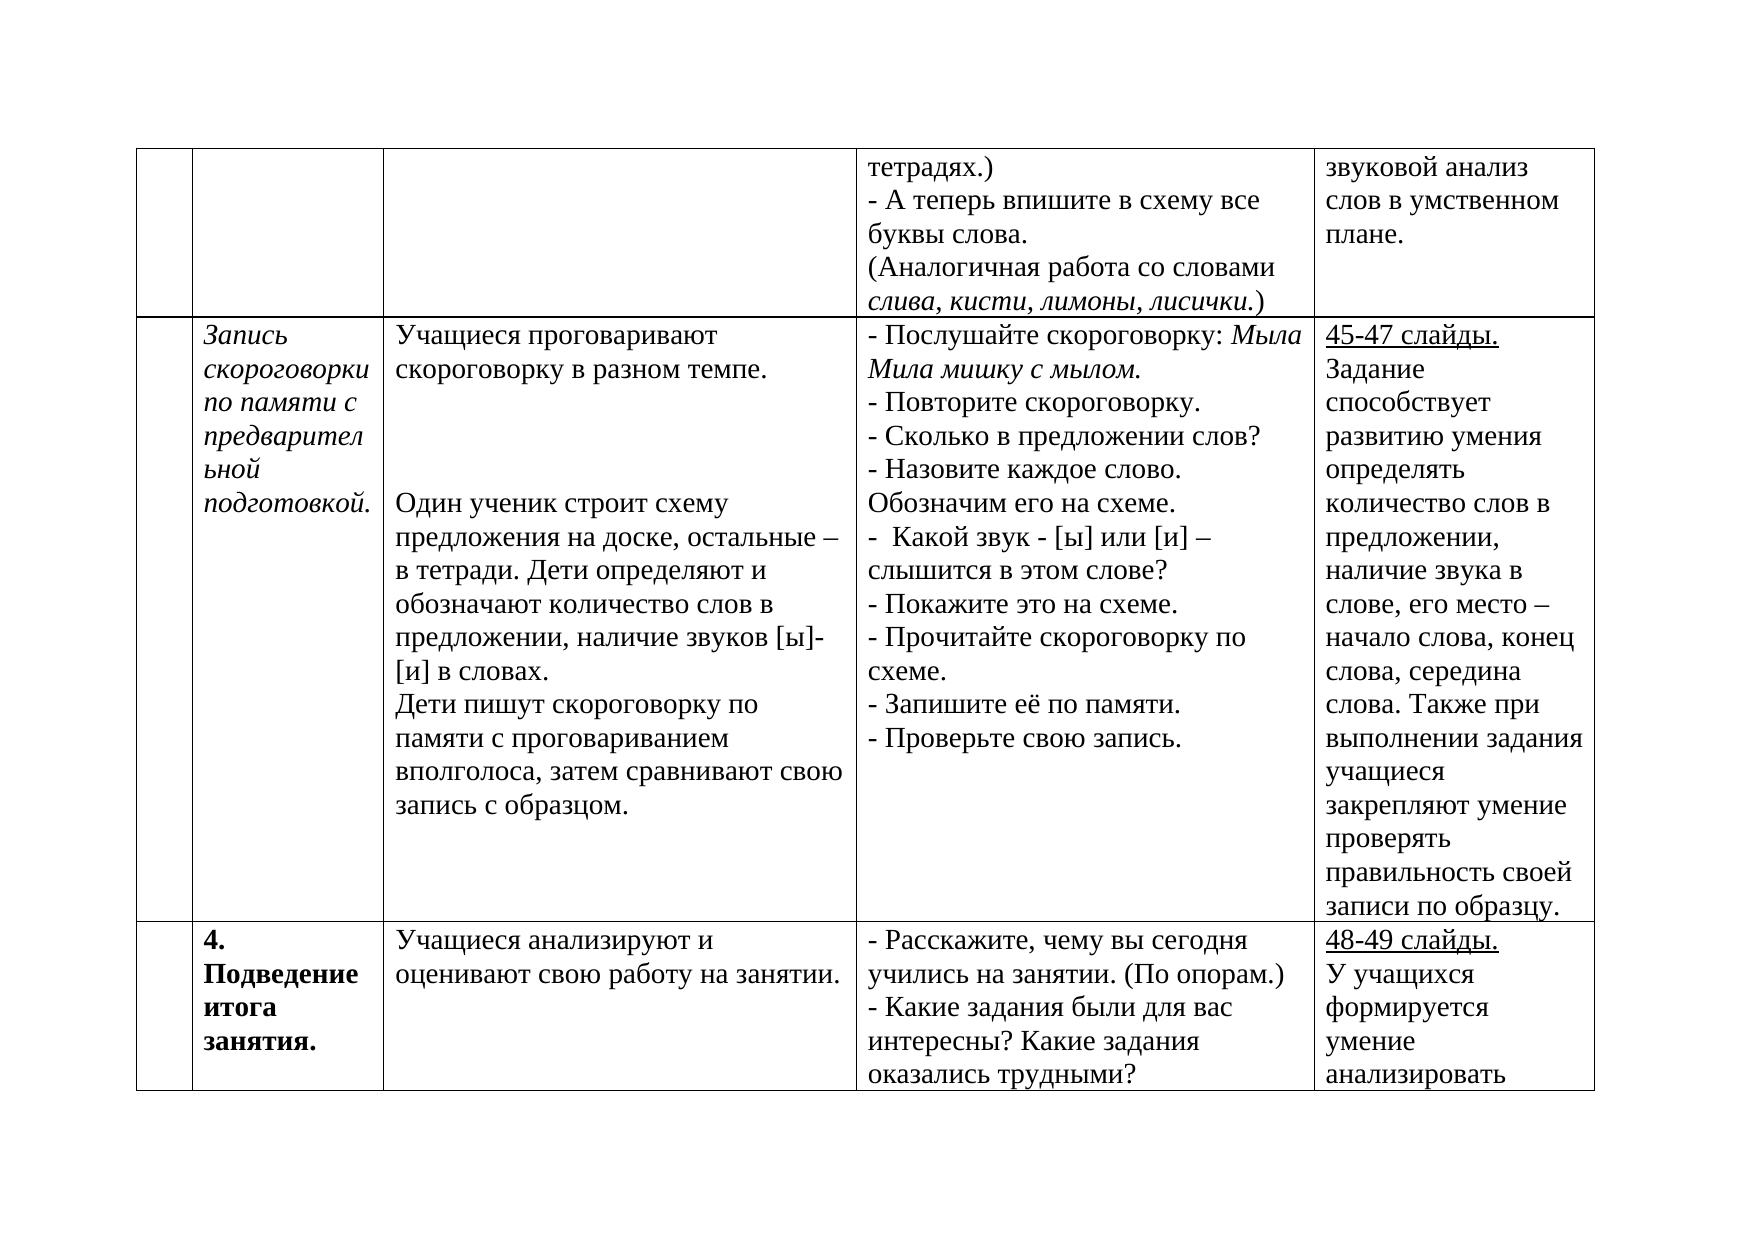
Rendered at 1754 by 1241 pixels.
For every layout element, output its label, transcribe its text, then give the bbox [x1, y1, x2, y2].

table_cell Учащиеся проговаривают скороговорку в разном темпе. Один ученик строит схему предложения на доске, остальные – в тетради. Дети определяют и обозначают количество слов в предложении, наличие звуков [ы]-[и] в словах. Дети пишут скороговорку по памяти с проговариванием вполголоса, затем сравнивают свою запись с образцом. [384, 318, 856, 921]
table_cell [1315, 149, 1594, 316]
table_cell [384, 149, 856, 316]
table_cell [384, 922, 856, 1090]
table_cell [1315, 922, 1594, 1090]
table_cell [193, 149, 383, 316]
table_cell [193, 922, 383, 1090]
table_cell [137, 149, 192, 316]
table_cell [137, 318, 192, 921]
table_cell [857, 149, 1314, 316]
table_cell 45-47 слайды. Задание способствует развитию умения определять количество слов в предложении, наличие звука в слове, его место – начало слова, конец слова, середина слова. Также при выполнении задания учащиеся закрепляют умение проверять правильность своей записи по образцу. [1315, 318, 1594, 921]
table_cell - Послушайте скороговорку: Мыла Мила мишку с мылом. - Повторите скороговорку. - Сколько в предложении слов? - Назовите каждое слово. Обозначим его на схеме. - Какой звук - [ы] или [и] – слышится в этом слове? - Покажите это на схеме. - Прочитайте скороговорку по схеме. - Запишите её по памяти. - Проверьте свою запись. [857, 318, 1314, 921]
table_cell [137, 922, 192, 1090]
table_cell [857, 922, 1314, 1090]
table_cell Запись скороговорки по памяти с предварительной подготовкой. [193, 318, 383, 921]
